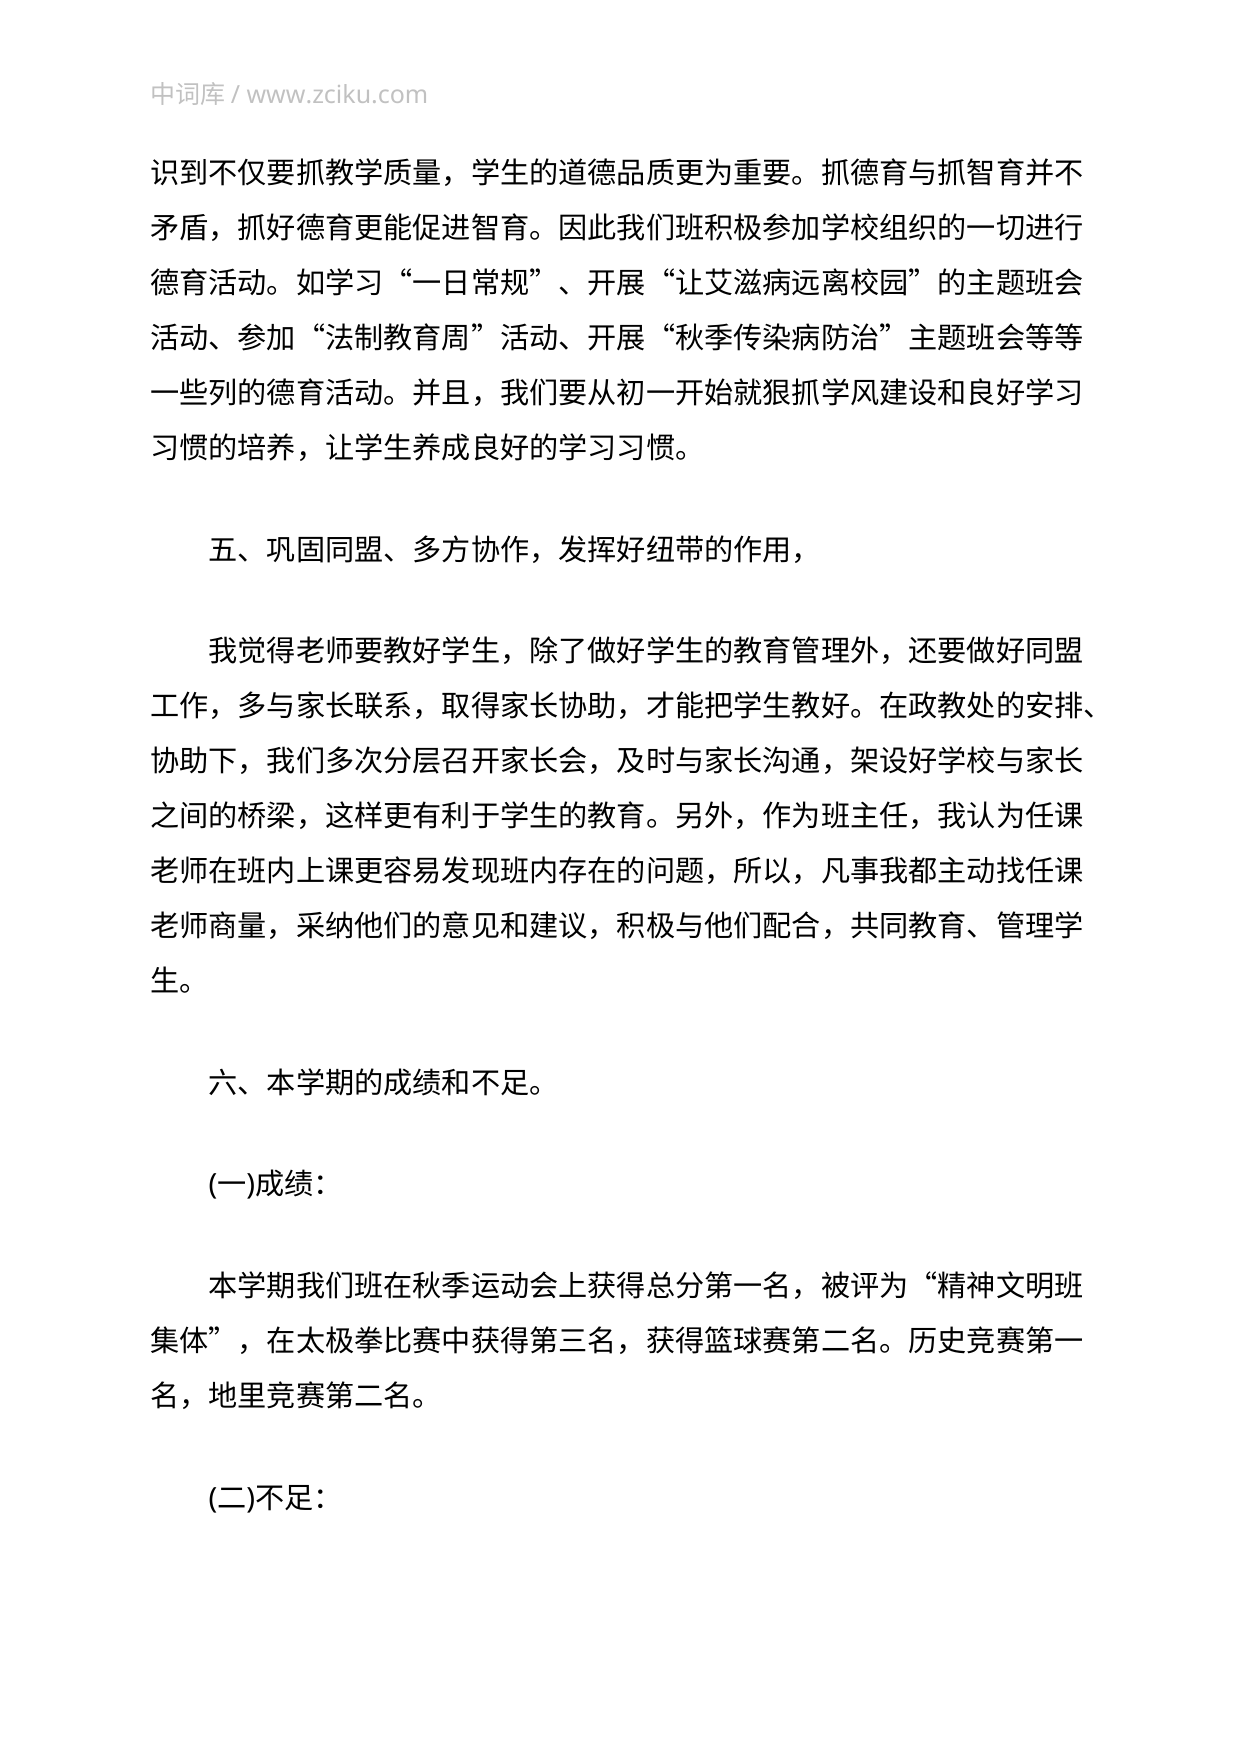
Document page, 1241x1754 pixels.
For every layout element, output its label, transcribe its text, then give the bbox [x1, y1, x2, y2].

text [150, 150, 1090, 467]
text 我觉得老师要教好学生，除了做好学生的教育管理外，还要做好同盟工作，多与家长联系，取得家长协助，才能把学生教好。在政教处的安排、协助下，我们多次分层召开家长会，及时与家长沟通，架设好学校与家长之间的桥梁，这样更有利于学生的教育。另外，作为班主任，我认为任课老师在班内上课更容易发现班内存在的问题，所以，凡事我都主动找任课老师商量，采纳他们的意见和建议，积极与他们配合，共同教育、管理学生。 [150, 628, 1090, 1000]
text 五、巩固同盟、多方协作，发挥好纽带的作用， [150, 526, 1090, 568]
text 本学期我们班在秋季运动会上获得总分第一名，被评为“精神文明班集体”，在太极拳比赛中获得第三名，获得篮球赛第二名。历史竞赛第一名，地里竞赛第二名。 [150, 1263, 1090, 1415]
text (二)不足： [150, 1474, 1090, 1517]
text (一)成绩： [150, 1161, 1090, 1203]
text 六、本学期的成绩和不足。 [150, 1059, 1090, 1101]
